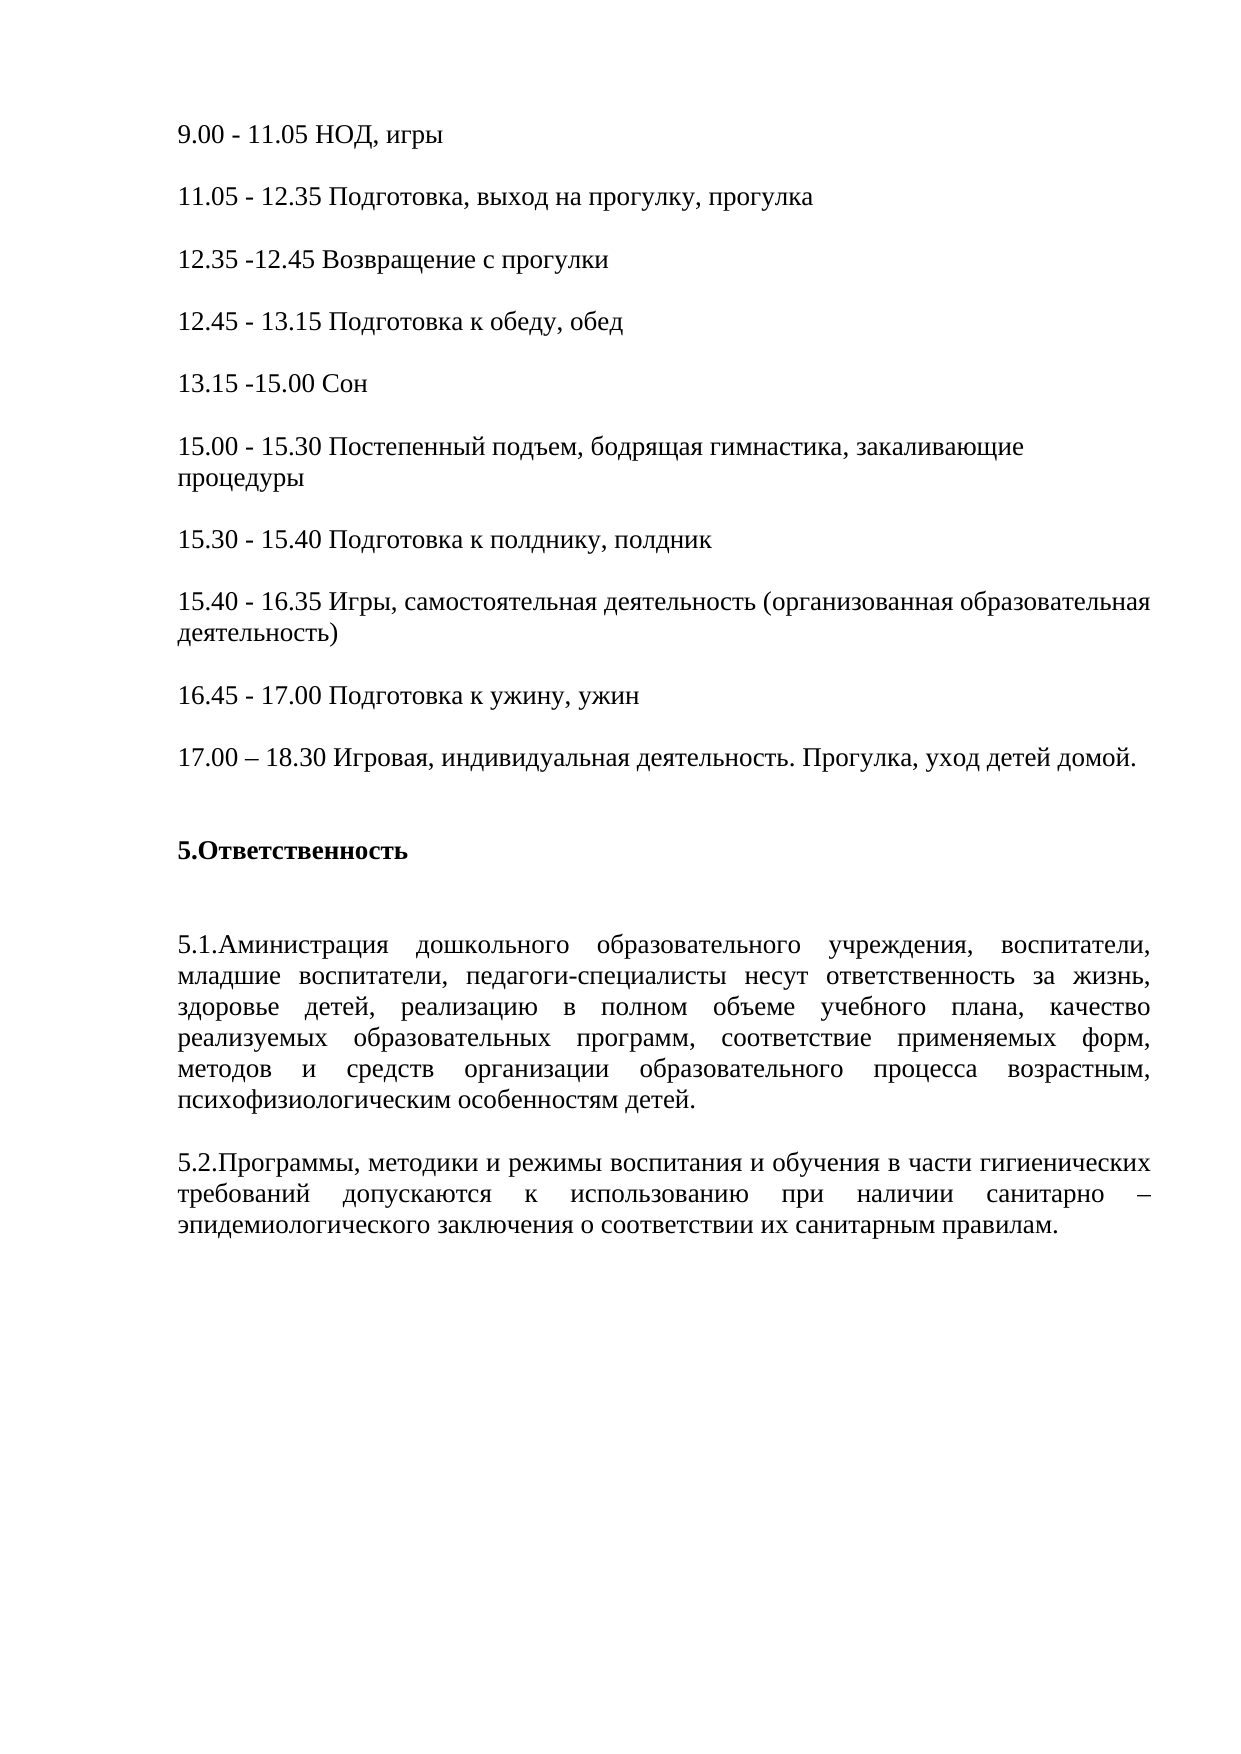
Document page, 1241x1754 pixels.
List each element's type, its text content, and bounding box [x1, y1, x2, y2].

text 16.45 - 17.00 Подготовка к ужину, ужин [177, 679, 1152, 710]
text 5.Ответственность [177, 834, 1152, 866]
text 11.05 - 12.35 Подготовка, выход на прогулку, прогулка [177, 180, 1152, 212]
text 5.2.Программы, методики и режимы воспитания и обучения в части гигиенических требований допускаются к использованию при наличии санитарно – эпидемиологического заключения о соответствии их санитарным правилам. [177, 1146, 1152, 1239]
text 17.00 – 18.30 Игровая, индивидуальная деятельность. Прогулка, уход детей домой. [177, 741, 1152, 772]
text 15.40 - 16.35 Игры, самостоятельная деятельность (организованная образовательная деятельность) [177, 585, 1152, 648]
text 5.1.Аминистрация дошкольного образовательного учреждения, воспитатели, младшие воспитатели, педагоги-специалисты несут ответственность за жизнь, здоровье детей, реализацию в полном объеме учебного плана, качество реализуемых образовательных программ, соответствие применяемых форм, методов и средств организации образовательного процесса возрастным, психофизиологическим особенностям детей. [177, 928, 1152, 1115]
text 9.00 - 11.05 НОД, игры [177, 118, 1152, 149]
text 15.30 - 15.40 Подготовка к полднику, полдник [177, 523, 1152, 554]
text 12.35 -12.45 Возвращение с прогулки [177, 243, 1152, 274]
text 13.15 -15.00 Сон [177, 367, 1152, 398]
text 12.45 - 13.15 Подготовка к обеду, обед [177, 305, 1152, 336]
text 15.00 - 15.30 Постепенный подъем, бодрящая гимнастика, закаливающие процедуры [177, 429, 1152, 492]
